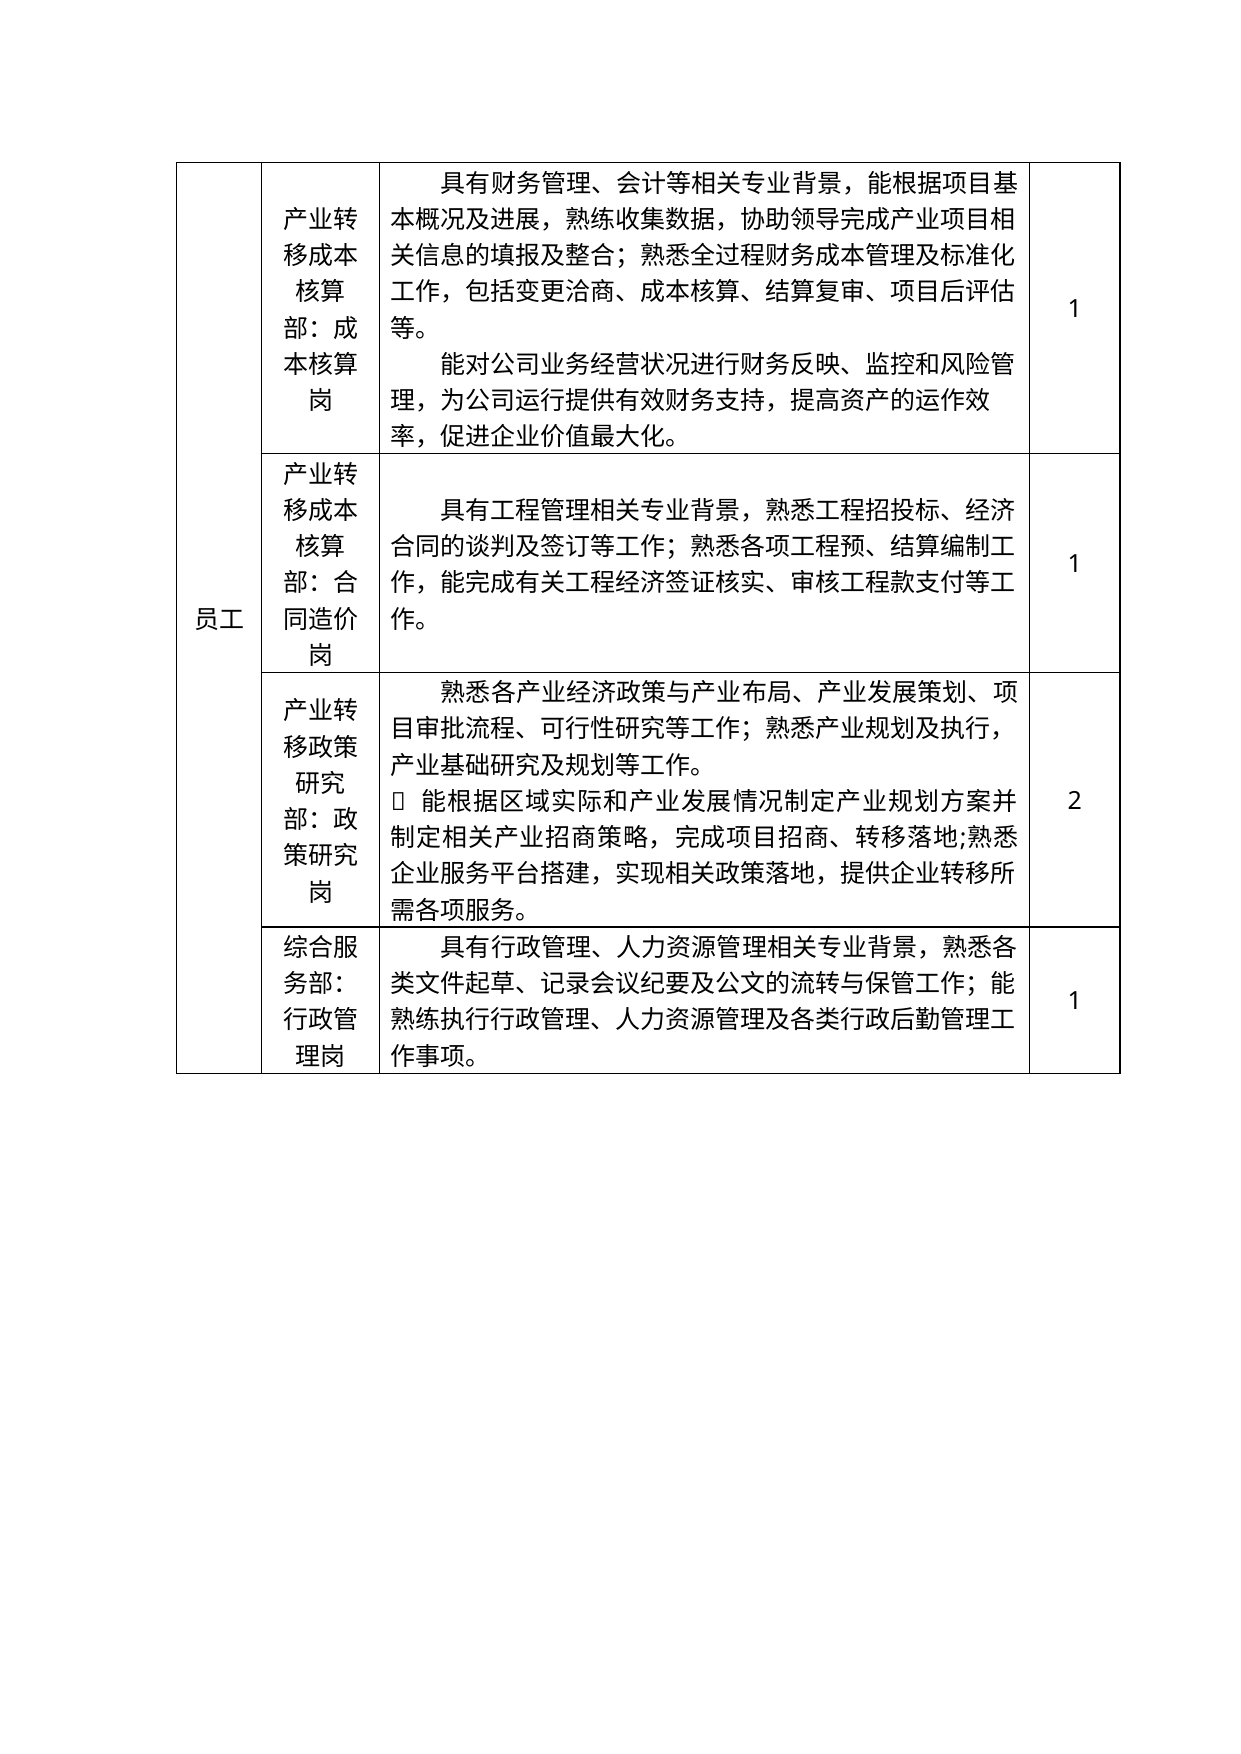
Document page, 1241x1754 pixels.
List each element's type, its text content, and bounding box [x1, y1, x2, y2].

table_cell 产业转移成本核算部：成本核算岗 [262, 163, 379, 453]
table_cell 具有行政管理、人力资源管理相关专业背景，熟悉各类文件起草、记录会议纪要及公文的流转与保管工作；能熟练执行行政管理、人力资源管理及各类行政后勤管理工作事项。 [380, 928, 1029, 1072]
table_cell 员工 [177, 163, 261, 1072]
table_cell 具有财务管理、会计等相关专业背景，能根据项目基本概况及进展，熟练收集数据，协助领导完成产业项目相关信息的填报及整合；熟悉全过程财务成本管理及标准化工作，包括变更洽商、成本核算、结算复审、项目后评估等。 能对公司业务经营状况进行财务反映、监控和风险管理，为公司运行提供有效财务支持，提高资产的运作效率，促进企业价值最大化。 [380, 163, 1029, 453]
table_cell 具有工程管理相关专业背景，熟悉工程招投标、经济合同的谈判及签订等工作；熟悉各项工程预、结算编制工作，能完成有关工程经济签证核实、审核工程款支付等工作。 [380, 454, 1029, 672]
table_cell 产业转移成本核算部：合同造价岗 [262, 454, 379, 672]
table_cell 1 [1030, 928, 1119, 1072]
table_cell 2 [1030, 673, 1119, 926]
table_cell 熟悉各产业经济政策与产业布局、产业发展策划、项目审批流程、可行性研究等工作；熟悉产业规划及执行，产业基础研究及规划等工作。  能根据区域实际和产业发展情况制定产业规划方案并制定相关产业招商策略，完成项目招商、转移落地;熟悉企业服务平台搭建，实现相关政策落地，提供企业转移所需各项服务。 [380, 673, 1029, 926]
table_cell 产业转移政策研究部：政策研究岗 [262, 673, 379, 926]
table_cell 1 [1030, 163, 1119, 453]
table_cell 综合服务部：行政管理岗 [262, 928, 379, 1072]
table_cell 1 [1030, 454, 1119, 672]
